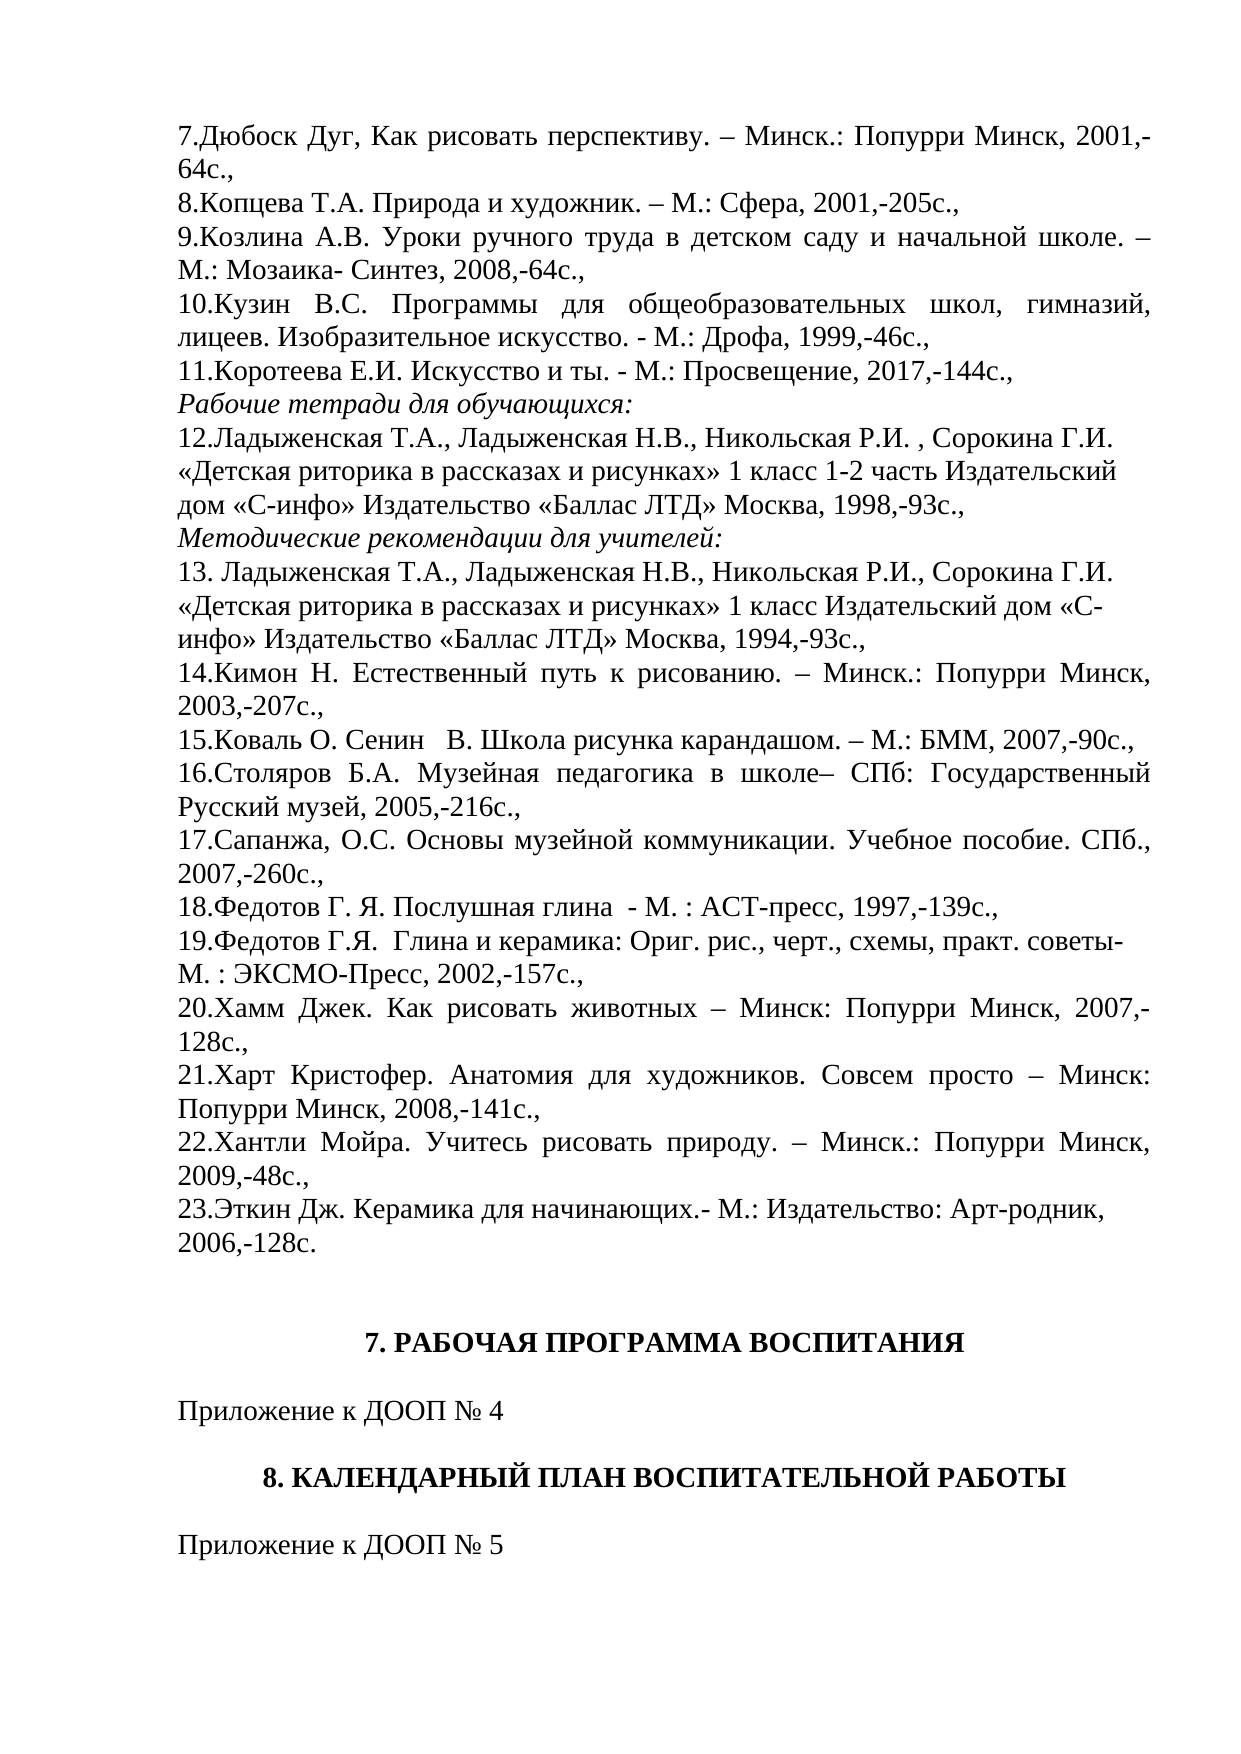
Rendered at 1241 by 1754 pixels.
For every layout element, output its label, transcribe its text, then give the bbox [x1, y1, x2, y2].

text 17.Сапанжа, О.С. Основы музейной коммуникации. Учебное пособие. СПб., 2007,-260с., [177, 822, 1152, 889]
text Приложение к ДООП № 4 [177, 1393, 1152, 1426]
text 9.Козлина А.В. Уроки ручного труда в детском саду и начальной школе. – М.: Мозаика- Синтез, 2008,-64с., [177, 219, 1152, 286]
text 11.Коротеева Е.И. Искусство и ты. - М.: Просвещение, 2017,-144с., [177, 353, 1152, 386]
text 21.Харт Кристофер. Анатомия для художников. Совсем просто – Минск: Попурри Минск, 2008,-141с., [177, 1057, 1152, 1124]
text 7. РАБОЧАЯ ПРОГРАММА ВОСПИТАНИЯ [177, 1326, 1152, 1359]
text 7.Дюбоск Дуг, Как рисовать перспективу. – Минск.: Попурри Минск, 2001,-64с., [177, 118, 1152, 185]
text 18.Федотов Г. Я. Послушная глина - М. : АСТ-пресс, 1997,-139с., [177, 889, 1152, 923]
text 22.Хантли Мойра. Учитесь рисовать природу. – Минск.: Попурри Минск, 2009,-48с., [177, 1124, 1152, 1191]
text 12.Ладыженская Т.А., Ладыженская Н.В., Никольская Р.И. , Сорокина Г.И. «Детская риторика в рассказах и рисунках» 1 класс 1-2 часть Издательский дом «С-инфо» Издательство «Баллас ЛТД» Москва, 1998,-93с., [177, 420, 1152, 521]
text 13. Ладыженская Т.А., Ладыженская Н.В., Никольская Р.И., Сорокина Г.И. «Детская риторика в рассказах и рисунках» 1 класс Издательский дом «С-инфо» Издательство «Баллас ЛТД» Москва, 1994,-93с., [177, 554, 1152, 655]
text Рабочие тетради для обучающихся: [177, 386, 1152, 420]
text 14.Кимон Н. Естественный путь к рисованию. – Минск.: Попурри Минск, 2003,-207с., [177, 655, 1152, 722]
text 16.Столяров Б.А. Музейная педагогика в школе– СПб: Государственный Русский музей, 2005,-216с., [177, 755, 1152, 822]
text Приложение к ДООП № 5 [177, 1527, 1152, 1560]
text 20.Хамм Джек. Как рисовать животных – Минск: Попурри Минск, 2007,-128с., [177, 990, 1152, 1057]
text 23.Эткин Дж. Керамика для начинающих.- М.: Издательство: Арт-родник, 2006,-128с. [317, 1191, 1152, 1258]
text 19.Федотов Г.Я. Глина и керамика: Ориг. рис., черт., схемы, практ. советы- М. : ЭКСМО-Пресс, 2002,-157с., [584, 923, 1152, 990]
text 10.Кузин В.С. Программы для общеобразовательных школ, гимназий, лицеев. Изобразительное искусство. - М.: Дрофа, 1999,-46с., [177, 286, 1152, 353]
text Методические рекомендации для учителей: [177, 521, 1152, 554]
text 15.Коваль О. Сенин В. Школа рисунка карандашом. – М.: БММ, 2007,-90с., [177, 722, 1152, 755]
text 8.Копцева Т.А. Природа и художник. – М.: Сфера, 2001,-205с., [177, 185, 1152, 219]
text 8. КАЛЕНДАРНЫЙ ПЛАН ВОСПИТАТЕЛЬНОЙ РАБОТЫ [177, 1460, 1152, 1493]
